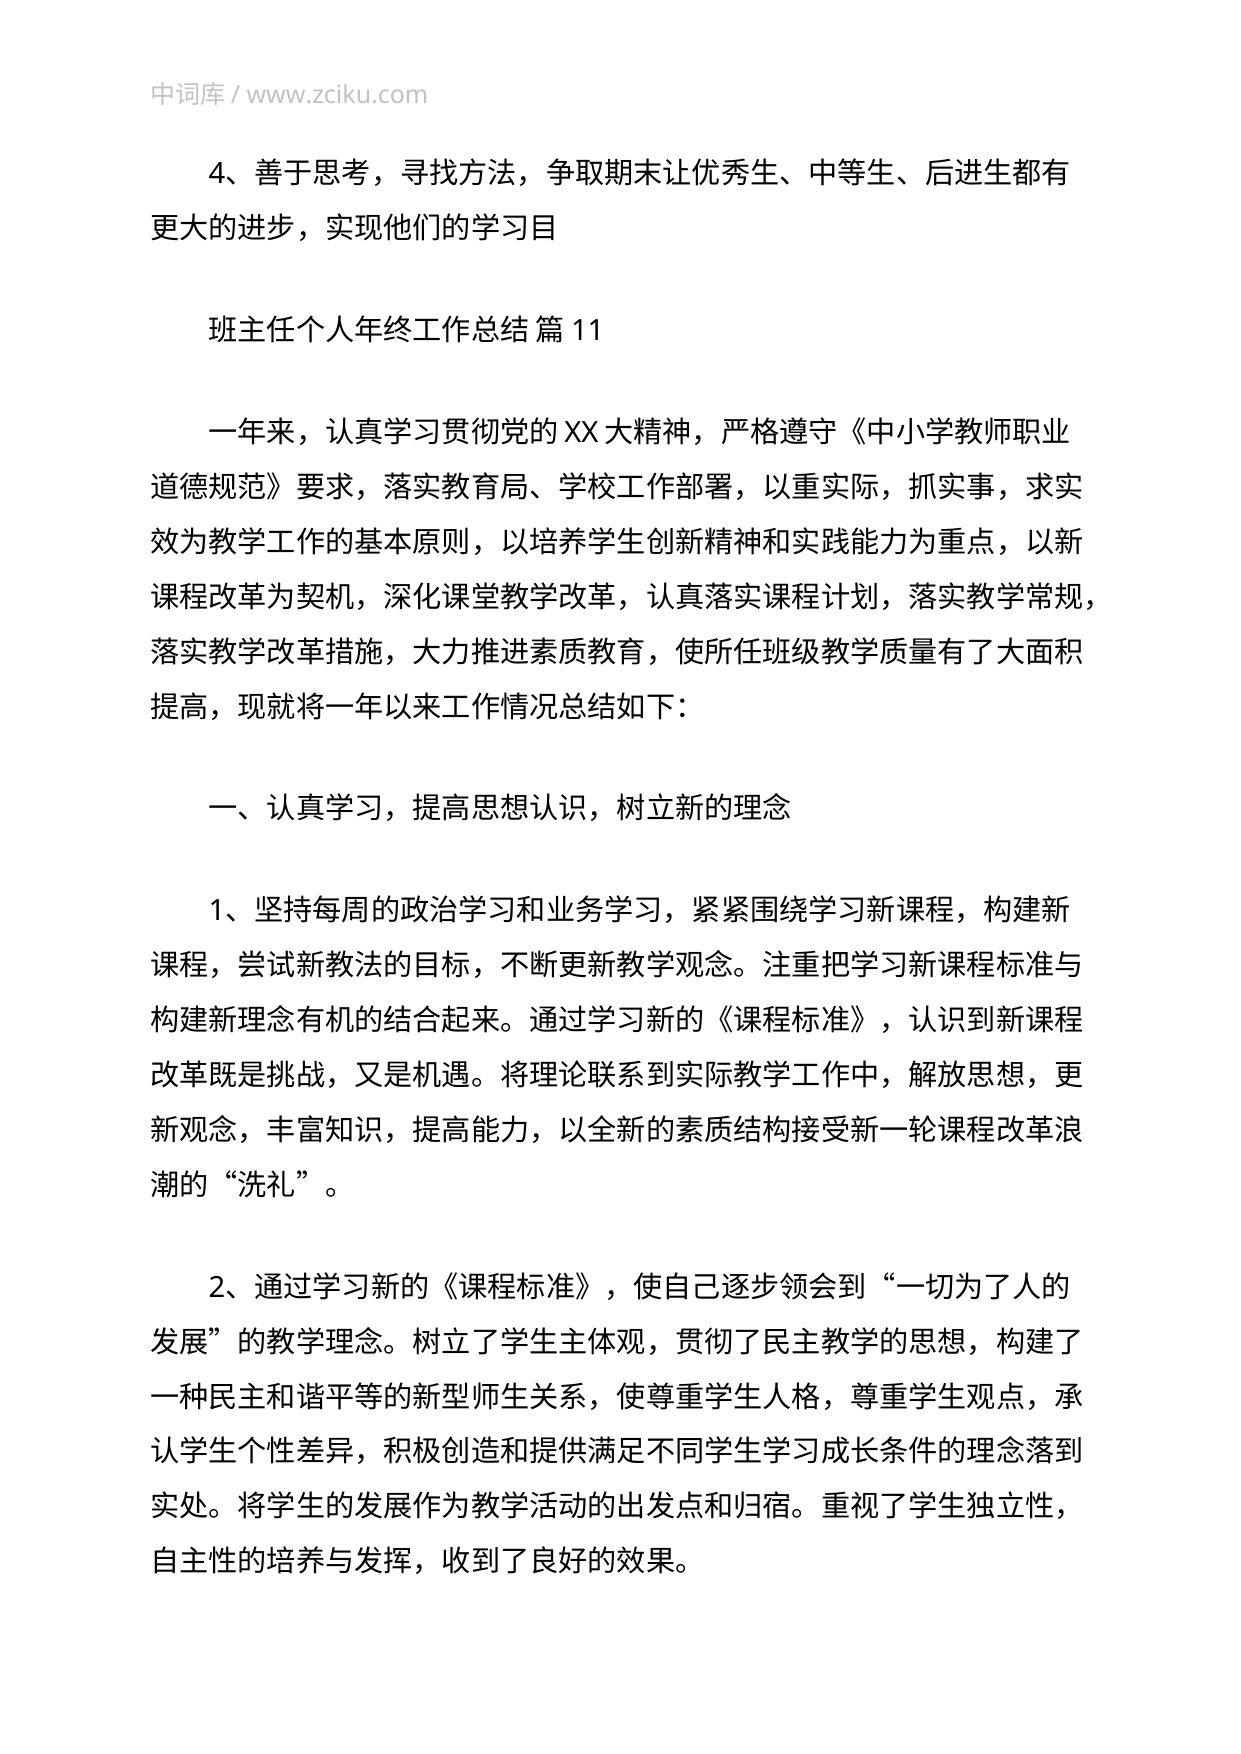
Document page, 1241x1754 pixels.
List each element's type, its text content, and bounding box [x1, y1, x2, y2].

text 班主任个人年终工作总结 篇11 [150, 307, 1090, 349]
text 一、认真学习，提高思想认识，树立新的理念 [150, 785, 1090, 827]
text 4、善于思考，寻找方法，争取期末让优秀生、中等生、后进生都有更大的进步，实现他们的学习目 [150, 150, 1090, 247]
text 1、坚持每周的政治学习和业务学习，紧紧围绕学习新课程，构建新课程，尝试新教法的目标，不断更新教学观念。注重把学习新课程标准与构建新理念有机的结合起来。通过学习新的《课程标准》，认识到新课程改革既是挑战，又是机遇。将理论联系到实际教学工作中，解放思想，更新观念，丰富知识，提高能力，以全新的素质结构接受新一轮课程改革浪潮的“洗礼”。 [150, 887, 1090, 1204]
text 2、通过学习新的《课程标准》，使自己逐步领会到“一切为了人的发展”的教学理念。树立了学生主体观，贯彻了民主教学的思想，构建了一种民主和谐平等的新型师生关系，使尊重学生人格，尊重学生观点，承认学生个性差异，积极创造和提供满足不同学生学习成长条件的理念落到实处。将学生的发展作为教学活动的出发点和归宿。重视了学生独立性，自主性的培养与发挥，收到了良好的效果。 [150, 1263, 1090, 1580]
text 一年来，认真学习贯彻党的XX大精神，严格遵守《中小学教师职业道德规范》要求，落实教育局、学校工作部署，以重实际，抓实事，求实效为教学工作的基本原则，以培养学生创新精神和实践能力为重点，以新课程改革为契机，深化课堂教学改革，认真落实课程计划，落实教学常规，落实教学改革措施，大力推进素质教育，使所任班级教学质量有了大面积提高，现就将一年以来工作情况总结如下： [150, 409, 1090, 726]
